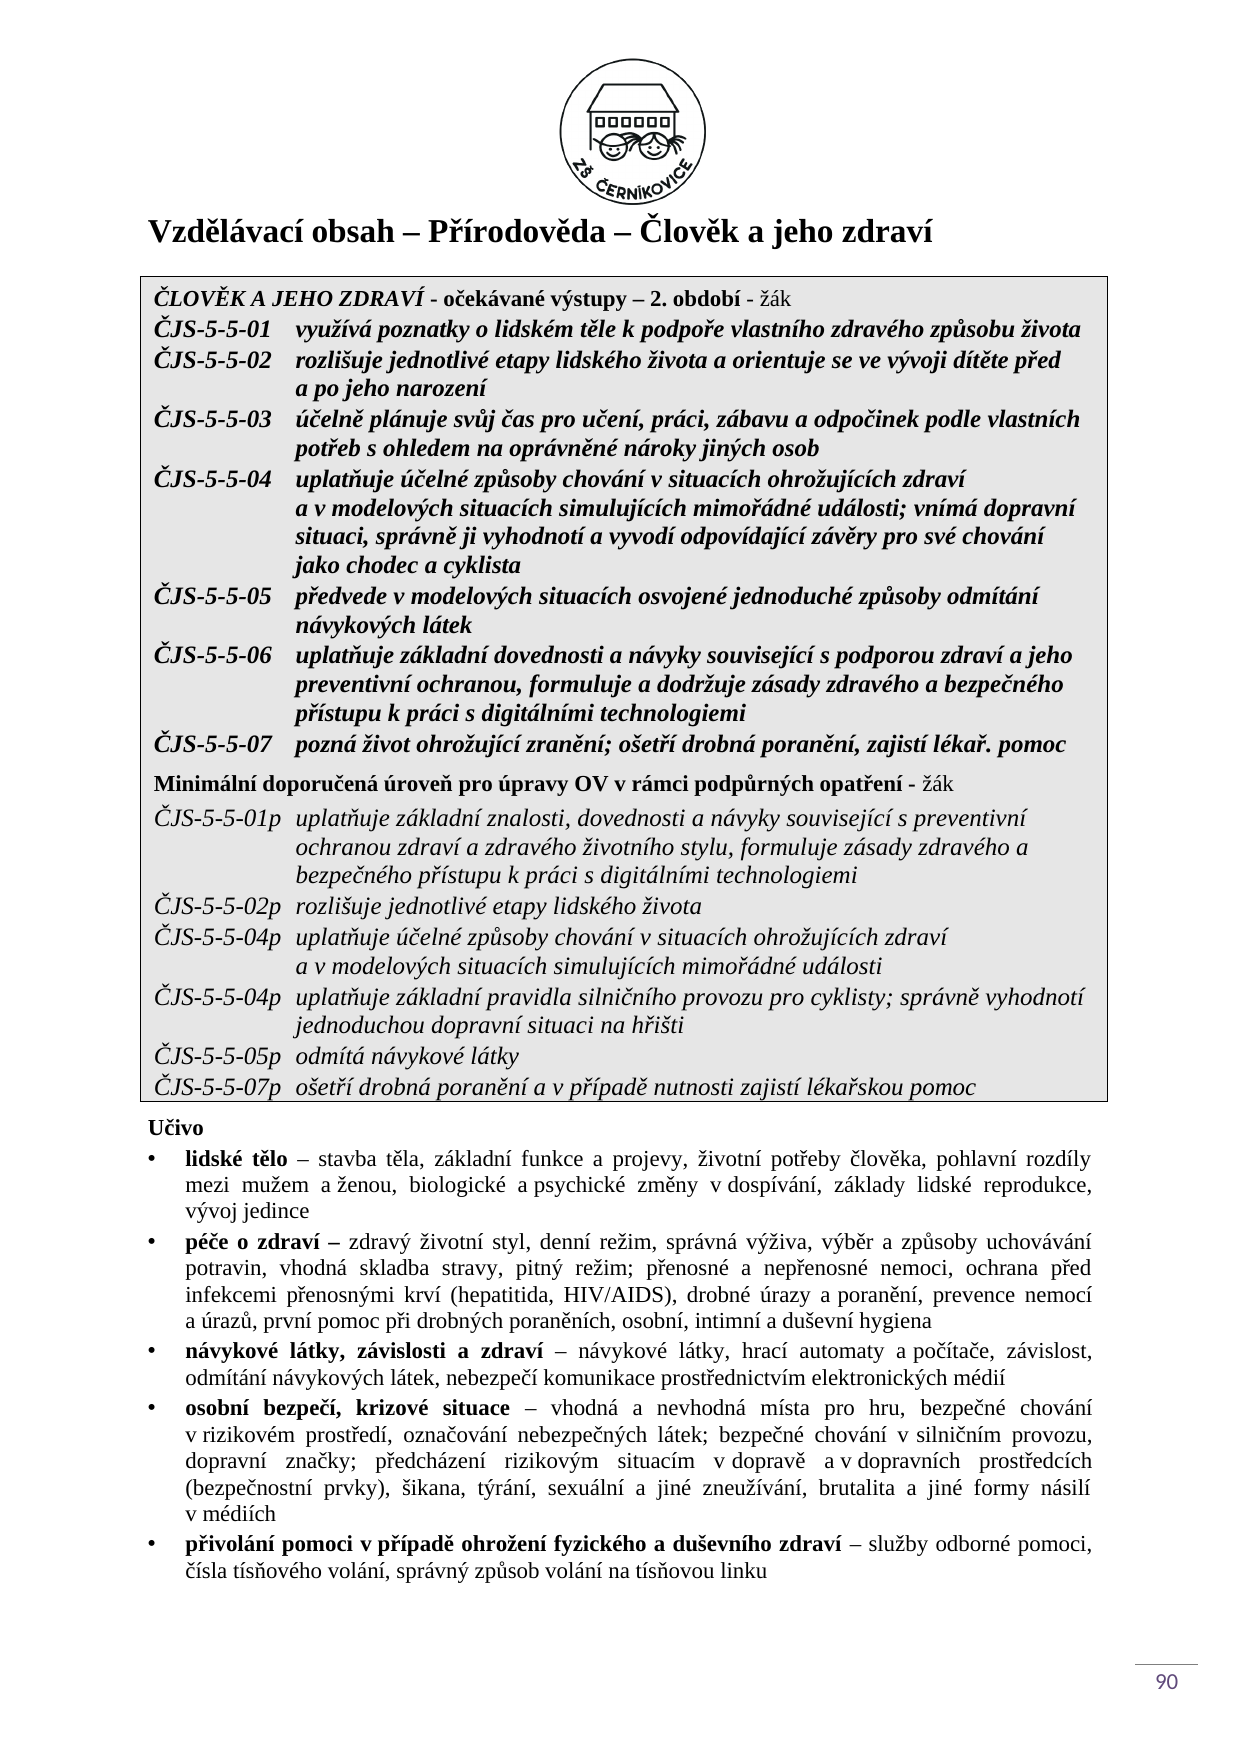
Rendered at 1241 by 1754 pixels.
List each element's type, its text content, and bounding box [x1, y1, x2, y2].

list návykové látky, závislosti a zdraví – návykové látky, hrací automaty a počítače, závislost, odmítání návykových látek, nebezpečí komunikace prostřednictvím elektronických médií [148, 1338, 1093, 1390]
text Učivo [148, 1114, 1093, 1141]
list osobní bezpečí, krizové situace – vhodná a nevhodná místa pro hru, bezpečné chování v rizikovém prostředí, označování nebezpečných látek; bezpečné chování v silničním provozu, dopravní značky; předcházení rizikovým situacím v dopravě a v dopravních prostředcích (bezpečnostní prvky), šikana, týrání, sexuální a jiné zneužívání, brutalita a jiné formy násilí v médiích [148, 1394, 1093, 1526]
list přivolání pomoci v případě ohrožení fyzického a duševního zdraví – služby odborné pomoci, čísla tísňového volání, správný způsob volání na tísňovou linku [148, 1530, 1093, 1583]
text Vzdělávací obsah – Přírodověda – Člověk a jeho zdraví [148, 148, 1093, 249]
list péče o zdraví – zdravý životní styl, denní režim, správná výživa, výběr a způsoby uchovávání potravin, vhodná skladba stravy, pitný režim; přenosné a nepřenosné nemoci, ochrana před infekcemi přenosnými krví (hepatitida, HIV/AIDS), drobné úrazy a poranění, prevence nemocí a úrazů, první pomoc při drobných poraněních, osobní, intimní a duševní hygiena [148, 1228, 1093, 1333]
picture [558, 57, 707, 148]
list lidské tělo – stavba těla, základní funkce a projevy, životní potřeby člověka, pohlavní rozdíly mezi mužem a ženou, biologické a psychické změny v dospívání, základy lidské reprodukce, vývoj jedince [148, 1145, 1093, 1224]
table_header ČLOVĚK A JEHO ZDRAVÍ - očekávané výstupy – 2. období - žák ČJS-5-5-01 využívá poznatky o lidském těle k podpoře vlastního zdravého způsobu života ČJS-5-5-02 rozlišuje jednotlivé etapy lidského života a orientuje se ve vývoji dítěte před a po jeho narození ČJS-5-5-03 účelně plánuje svůj čas pro učení, práci, zábavu a odpočinek podle vlastních potřeb s ohledem na oprávněné nároky jiných osob ČJS-5-5-04 uplatňuje účelné způsoby chování v situacích ohrožujících zdraví a v modelových situacích simulujících mimořádné události; vnímá dopravní situaci, správně ji vyhodnotí a vyvodí odpovídající závěry pro své chování jako chodec a cyklista ČJS-5-5-05 předvede v modelových situacích osvojené jednoduché způsoby odmítání návykových látek ČJS-5-5-06 uplatňuje základní dovednosti a návyky související s podporou zdraví a jeho preventivní ochranou, formuluje a dodržuje zásady zdravého a bezpečného přístupu k práci s digitálními technologiemi ČJS-5-5-07 pozná život ohrožující zranění; ošetří drobná poranění, zajistí lékař. pomoc Minimální doporučená úroveň pro úpravy OV v rámci podpůrných opatření - žák ČJS-5-5-01p uplatňuje základní znalosti, dovednosti a návyky související s preventivní ochranou zdraví a zdravého životního stylu, formuluje zásady zdravého a bezpečného přístupu k práci s digitálními technologiemi ČJS-5-5-02p rozlišuje jednotlivé etapy lidského života ČJS-5-5-04p uplatňuje účelné způsoby chování v situacích ohrožujících zdraví a v modelových situacích simulujících mimořádné události ČJS-5-5-04p uplatňuje základní pravidla silničního provozu pro cyklisty; správně vyhodnotí jednoduchou dopravní situaci na hřišti ČJS-5-5-05p odmítá návykové látky ČJS-5-5-07p ošetří drobná poranění a v případě nutnosti zajistí lékařskou pomoc [141, 277, 1107, 1101]
